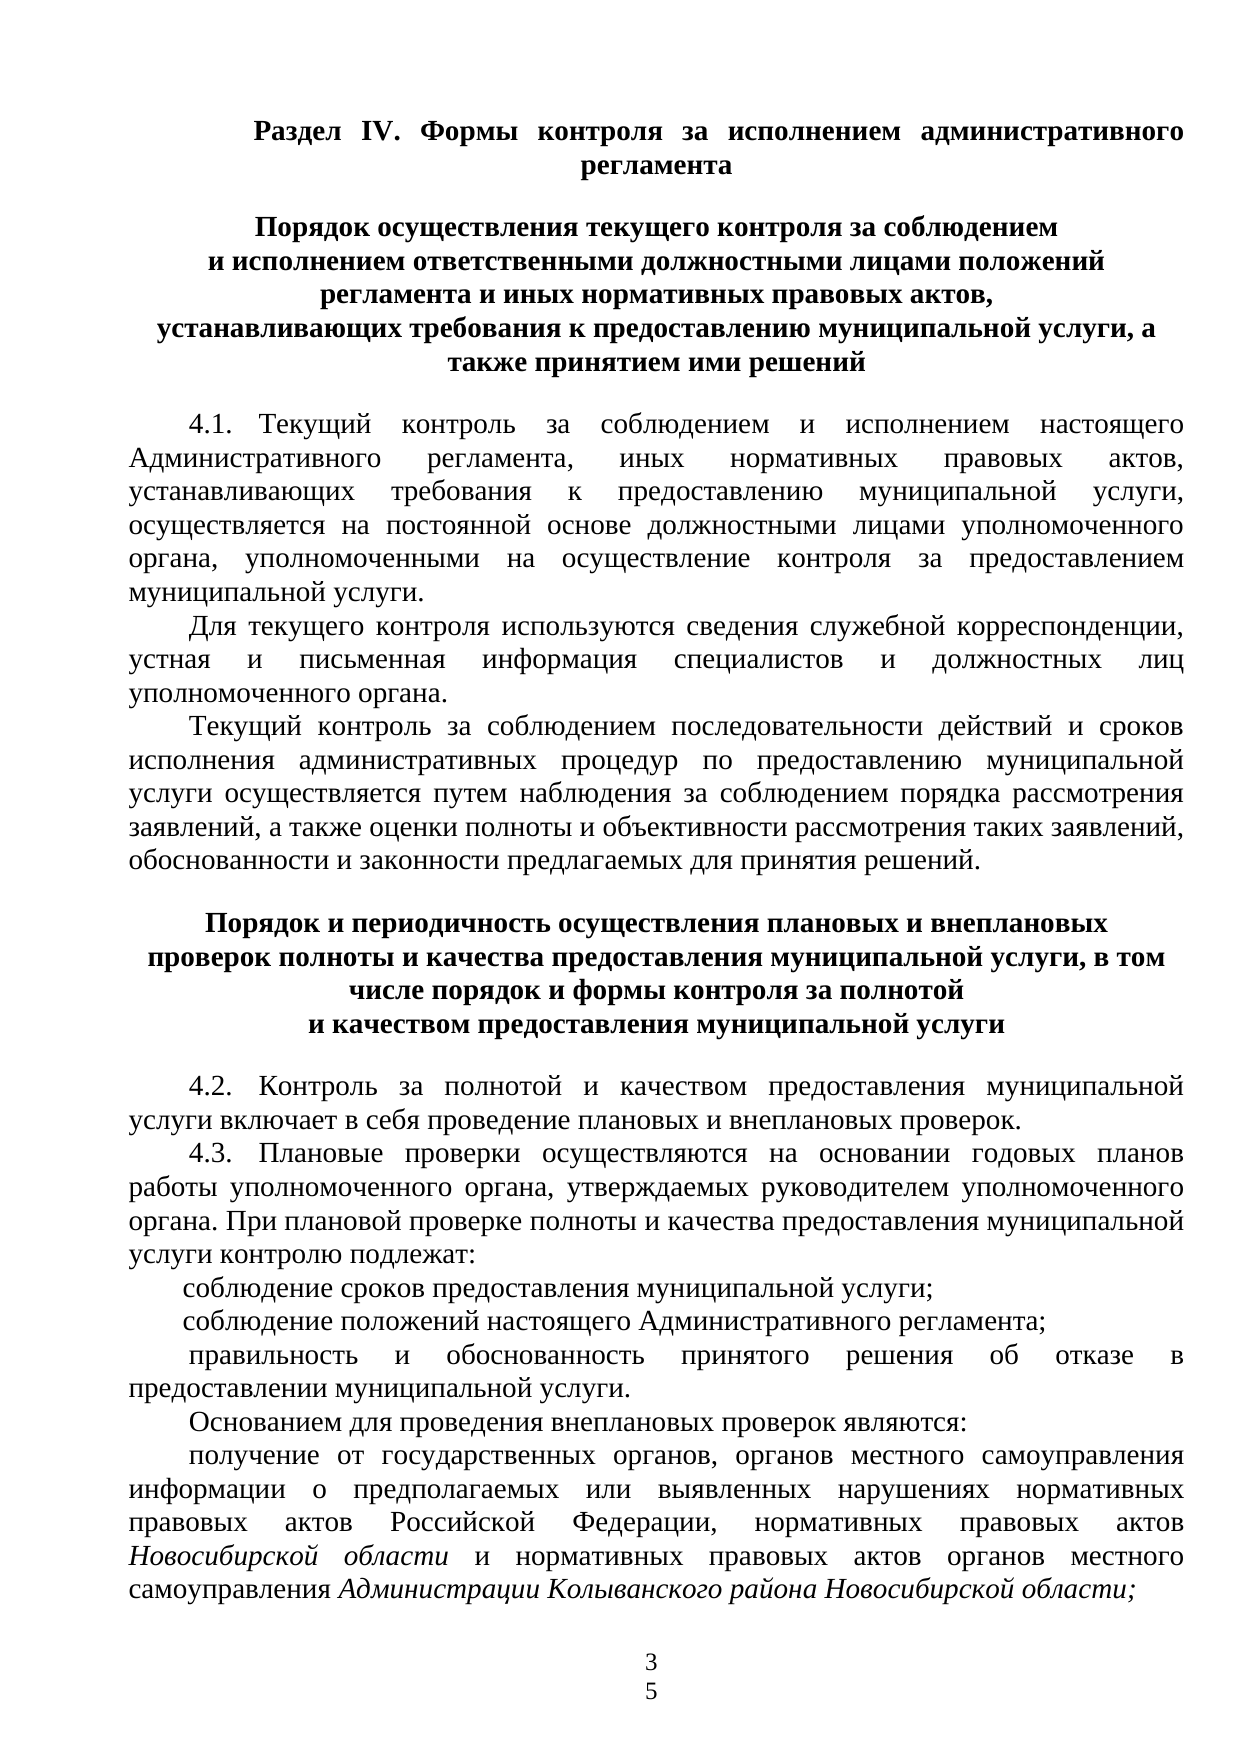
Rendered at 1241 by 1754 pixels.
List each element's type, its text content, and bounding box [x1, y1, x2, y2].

text Раздел IV. Формы контроля за исполнением административного регламента [253, 113, 1185, 180]
text Порядок осуществления текущего контроля за соблюдением и исполнением ответственными должностными лицами положений регламента и иных нормативных правовых актов, устанавливающих требования к предоставлению муниципальной услуги, а также принятием ими решений [128, 209, 1185, 377]
text правильность и обоснованность принятого решения об отказе в предоставлении муниципальной услуги. [128, 1337, 1185, 1404]
text Для текущего контроля используются сведения служебной корреспонденции, устная и письменная информация специалистов и должностных лиц уполномоченного органа. [128, 608, 1185, 708]
text соблюдение положений настоящего Административного регламента; [128, 1303, 1185, 1337]
text Основанием для проведения внеплановых проверок являются: [128, 1404, 1185, 1437]
list Контроль за полнотой и качеством предоставления муниципальной услуги включает в себя проведение плановых и внеплановых проверок. [128, 1068, 1185, 1136]
list Текущий контроль за соблюдением и исполнением настоящего Административного регламента, иных нормативных правовых актов, устанавливающих требования к предоставлению муниципальной услуги, осуществляется на постоянной основе должностными лицами уполномоченного органа, уполномоченными на осуществление контроля за предоставлением муниципальной услуги. [128, 406, 1185, 608]
text Порядок и периодичность осуществления плановых и внеплановых проверок полноты и качества предоставления муниципальной услуги, в том числе порядок и формы контроля за полнотой и качеством предоставления муниципальной услуги [128, 905, 1185, 1039]
text Текущий контроль за соблюдением последовательности действий и сроков исполнения административных процедур по предоставлению муниципальной услуги осуществляется путем наблюдения за соблюдением порядка рассмотрения заявлений, а также оценки полноты и объективности рассмотрения таких заявлений, обоснованности и законности предлагаемых для принятия решений. [128, 708, 1185, 876]
text получение от государственных органов, органов местного самоуправления информации о предполагаемых или выявленных нарушениях нормативных правовых актов Российской Федерации, нормативных правовых актов Новосибирской области и нормативных правовых актов органов местного самоуправления Администрации Колыванского района Новосибирской области; [128, 1437, 1185, 1605]
list Плановые проверки осуществляются на основании годовых планов работы уполномоченного органа, утверждаемых руководителем уполномоченного органа. При плановой проверке полноты и качества предоставления муниципальной услуги контролю подлежат: [128, 1136, 1185, 1270]
text соблюдение сроков предоставления муниципальной услуги; [128, 1270, 1185, 1303]
